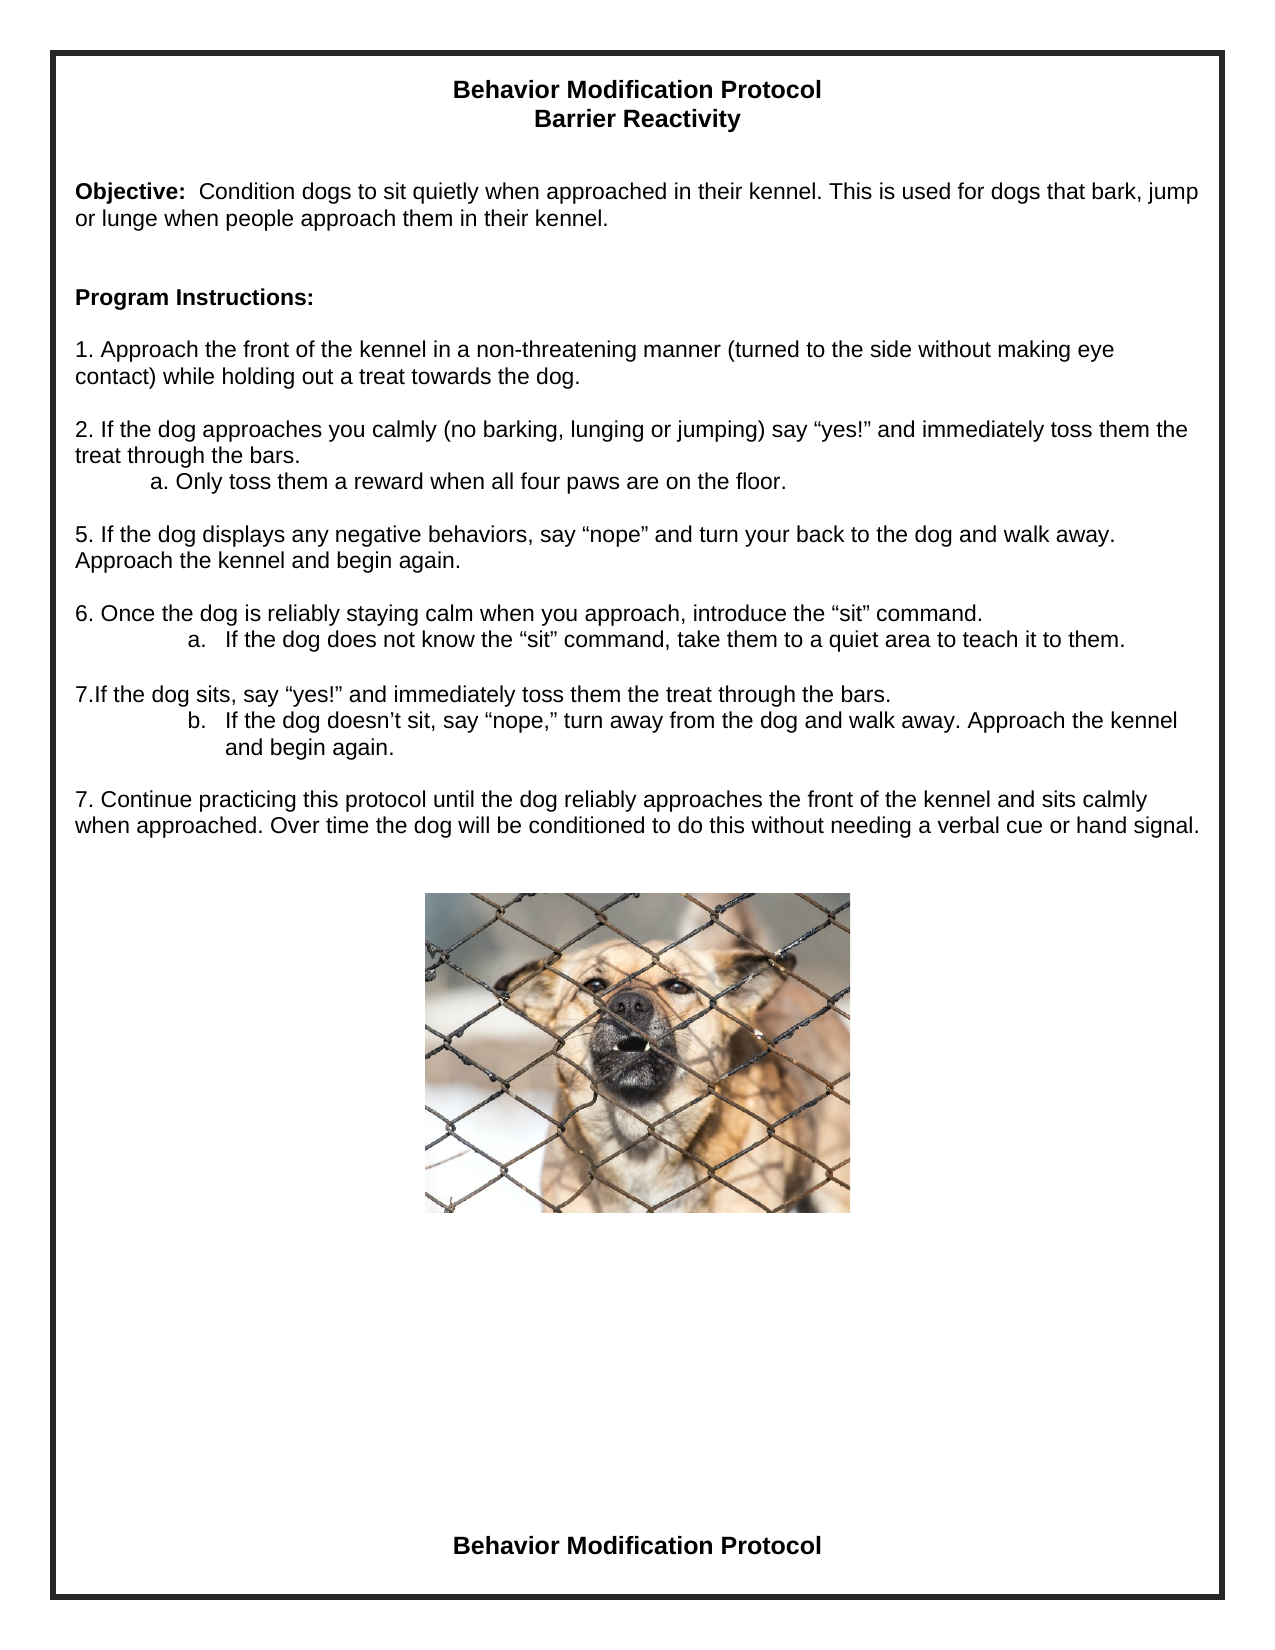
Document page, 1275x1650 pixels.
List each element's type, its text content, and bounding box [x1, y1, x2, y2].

list If the dog doesn’t sit, say “nope,” turn away from the dog and walk away. Approach the kennel and begin again. [187, 707, 1200, 760]
picture [425, 893, 851, 1213]
text Behavior Modification Protocol [75, 1531, 1200, 1559]
text Behavior Modification Protocol [75, 75, 1200, 104]
text 7. Continue practicing this protocol until the dog reliably approaches the front of the kennel and sits calmly when approached. Over time the dog will be conditioned to do this without needing a verbal cue or hand signal. [75, 786, 1200, 839]
text Objective: Condition dogs to sit quietly when approached in their kennel. This is used for dogs that bark, jump or lunge when people approach them in their kennel. [75, 178, 1200, 231]
text Barrier Reactivity [75, 104, 1200, 132]
text 1. Approach the front of the kennel in a non-threatening manner (turned to the side without making eye contact) while holding out a treat towards the dog. [75, 336, 1200, 389]
text 7.If the dog sits, say “yes!” and immediately toss them the treat through the bars. [75, 681, 1200, 707]
text 2. If the dog approaches you calmly (no barking, lunging or jumping) say “yes!” and immediately toss them the treat through the bars. [75, 416, 1200, 468]
text 5. If the dog displays any negative behaviors, say “nope” and turn your back to the dog and walk away. Approach the kennel and begin again. [75, 521, 1200, 574]
text Program Instructions: [75, 284, 1200, 310]
list If the dog does not know the “sit” command, take them to a quiet area to teach it to them. [187, 626, 1200, 681]
text a. Only toss them a reward when all four paws are on the floor. [75, 468, 1200, 494]
text 6. Once the dog is reliably staying calm when you approach, introduce the “sit” command. [75, 600, 1200, 626]
